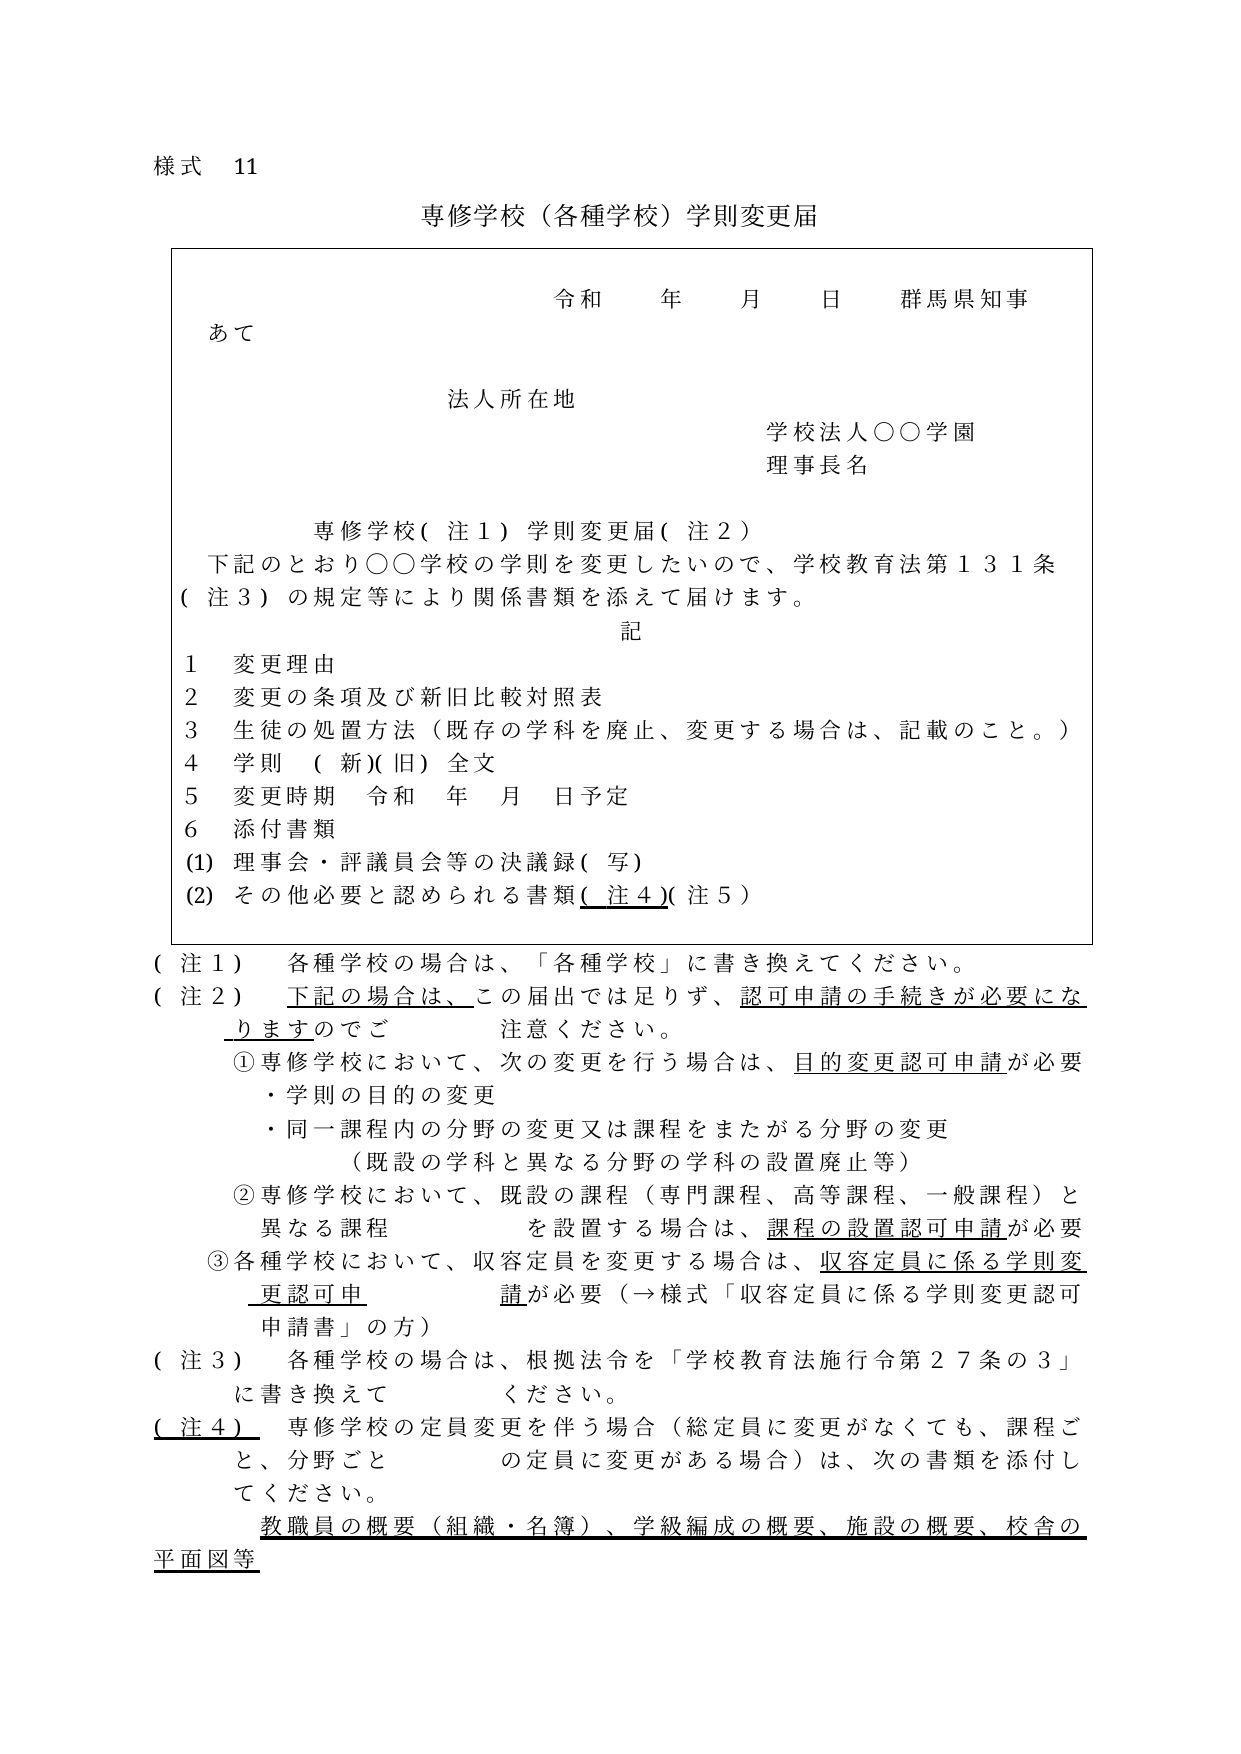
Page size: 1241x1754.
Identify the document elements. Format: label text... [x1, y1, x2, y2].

text 教職員の概要（組織・名簿）、学級編成の概要、施設の概要、校舎の平面図等 [153, 1508, 1087, 1575]
text 様式11 [153, 148, 1087, 181]
text (注１) 各種学校の場合は、「各種学校」に書き換えてください。 [153, 945, 1087, 978]
text ・同一課程内の分野の変更又は課程をまたがる分野の変更 [153, 1111, 1087, 1144]
text ・学則の目的の変更 [153, 1078, 1087, 1111]
text ①専修学校において、次の変更を行う場合は、目的変更認可申請が必要 [153, 1045, 1087, 1078]
table_header 令和 年 月 日 群馬県知事 あて 法人所在地 学校法人○○学園 理事長名 専修学校(注１)学則変更届(注２） 下記のとおり◯◯学校の学則を変更したいので、学校教育法第１３１条(注３)の規定等により関係書類を添えて届けます。 記 １ 変更理由 ２ 変更の条項及び新旧比較対照表 ３ 生徒の処置方法（既存の学科を廃止、変更する場合は、記載のこと。） ４ 学則 (新)(旧)全文 ５ 変更時期 令和 年 月 日予定 ６ 添付書類 (1)理事会・評議員会等の決議録(写) (2)その他必要と認められる書類(注４)(注５） [172, 249, 1092, 944]
text (注３) 各種学校の場合は、根拠法令を「学校教育法施行令第２７条の３」に書き換えて ください。 [153, 1343, 1087, 1409]
text (注２) 下記の場合は、この届出では足りず、認可申請の手続きが必要になりますのでご 注意ください。 [153, 978, 1087, 1045]
text ③各種学校において、収容定員を変更する場合は、収容定員に係る学則変更認可申 請が必要（→様式「収容定員に係る学則変更認可申請書」の方） [153, 1243, 1087, 1343]
text （既設の学科と異なる分野の学科の設置廃止等） [153, 1144, 1087, 1177]
text 専修学校（各種学校）学則変更届 [153, 181, 1087, 248]
text (注４) 専修学校の定員変更を伴う場合（総定員に変更がなくても、課程ごと、分野ごと の定員に変更がある場合）は、次の書類を添付してください。 [153, 1409, 1087, 1508]
text ②専修学校において、既設の課程（専門課程、高等課程、一般課程）と異なる課程 を設置する場合は、課程の設置認可申請が必要 [153, 1177, 1087, 1243]
